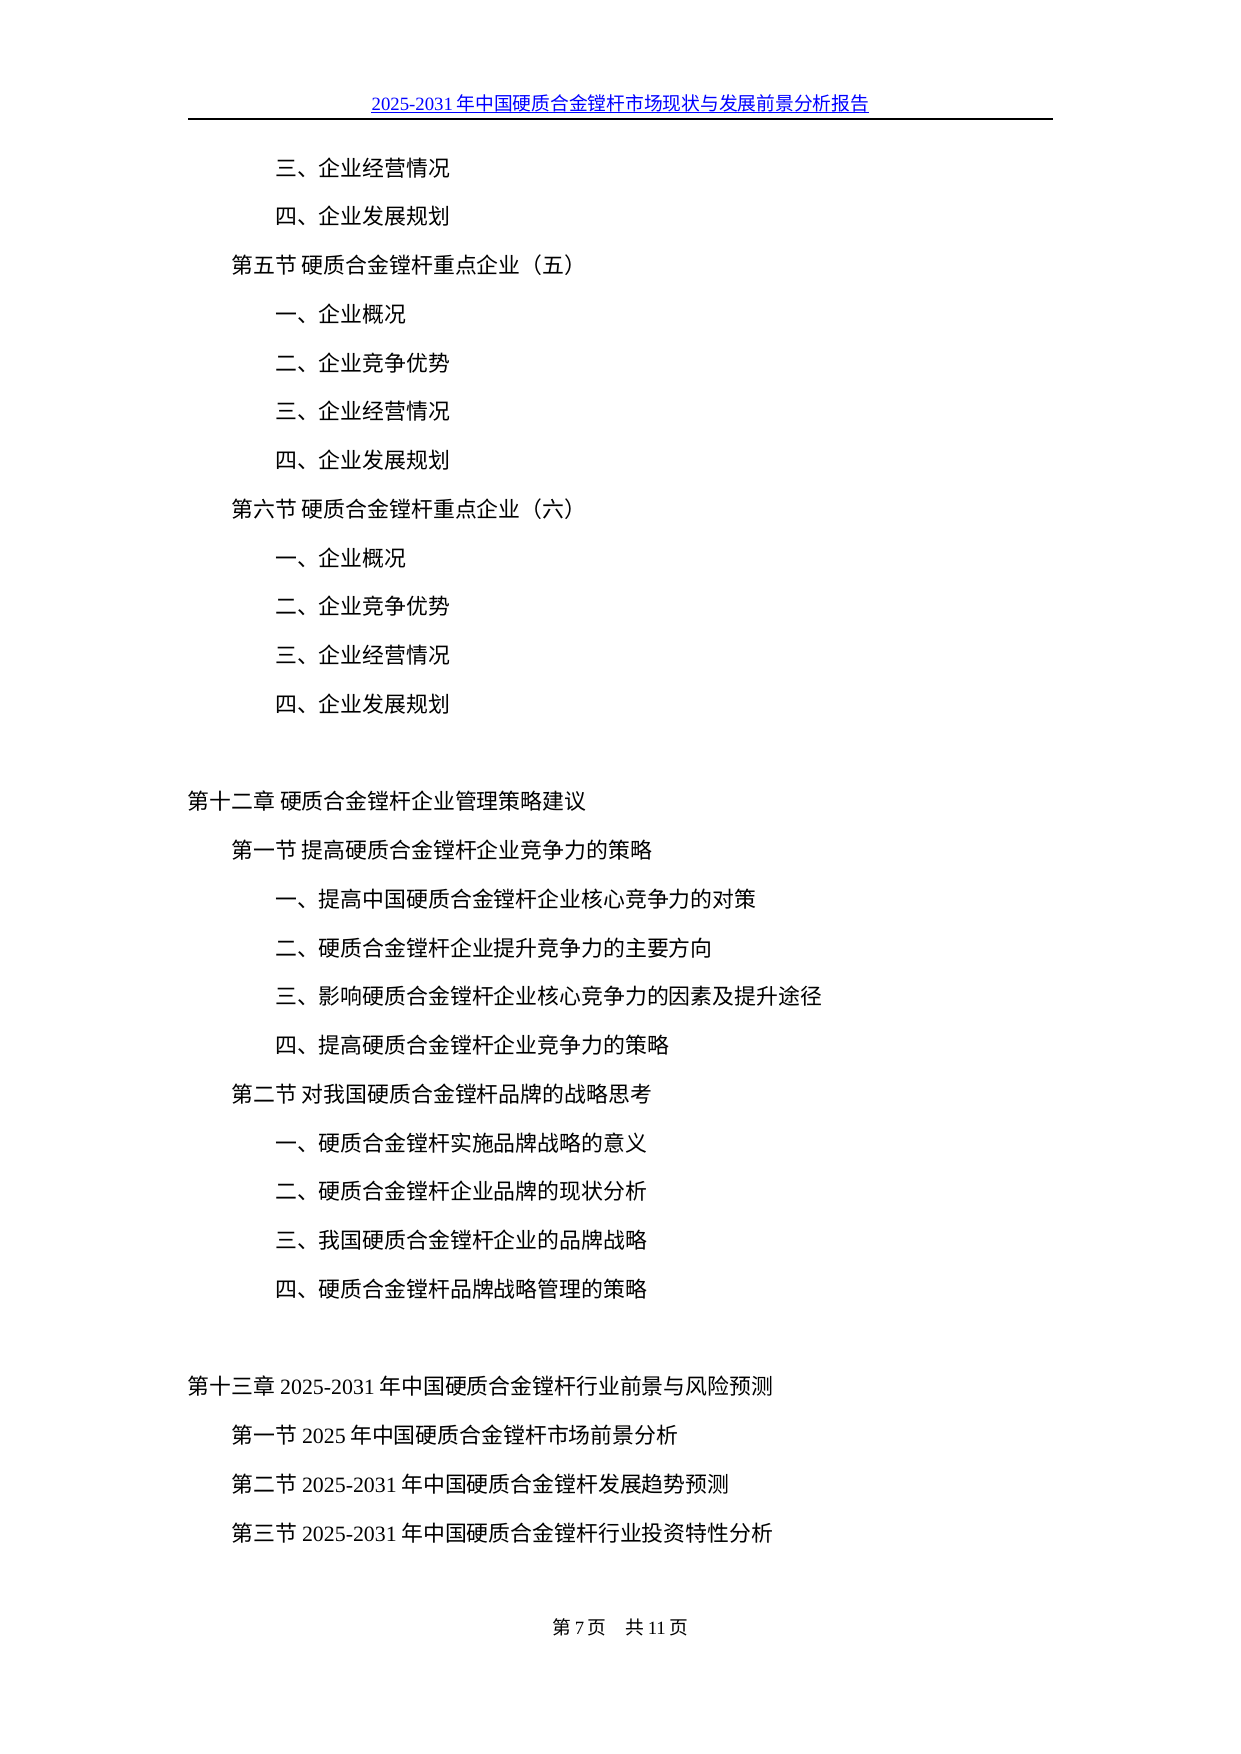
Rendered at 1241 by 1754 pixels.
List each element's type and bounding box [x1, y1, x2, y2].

text [187, 150, 1053, 1548]
